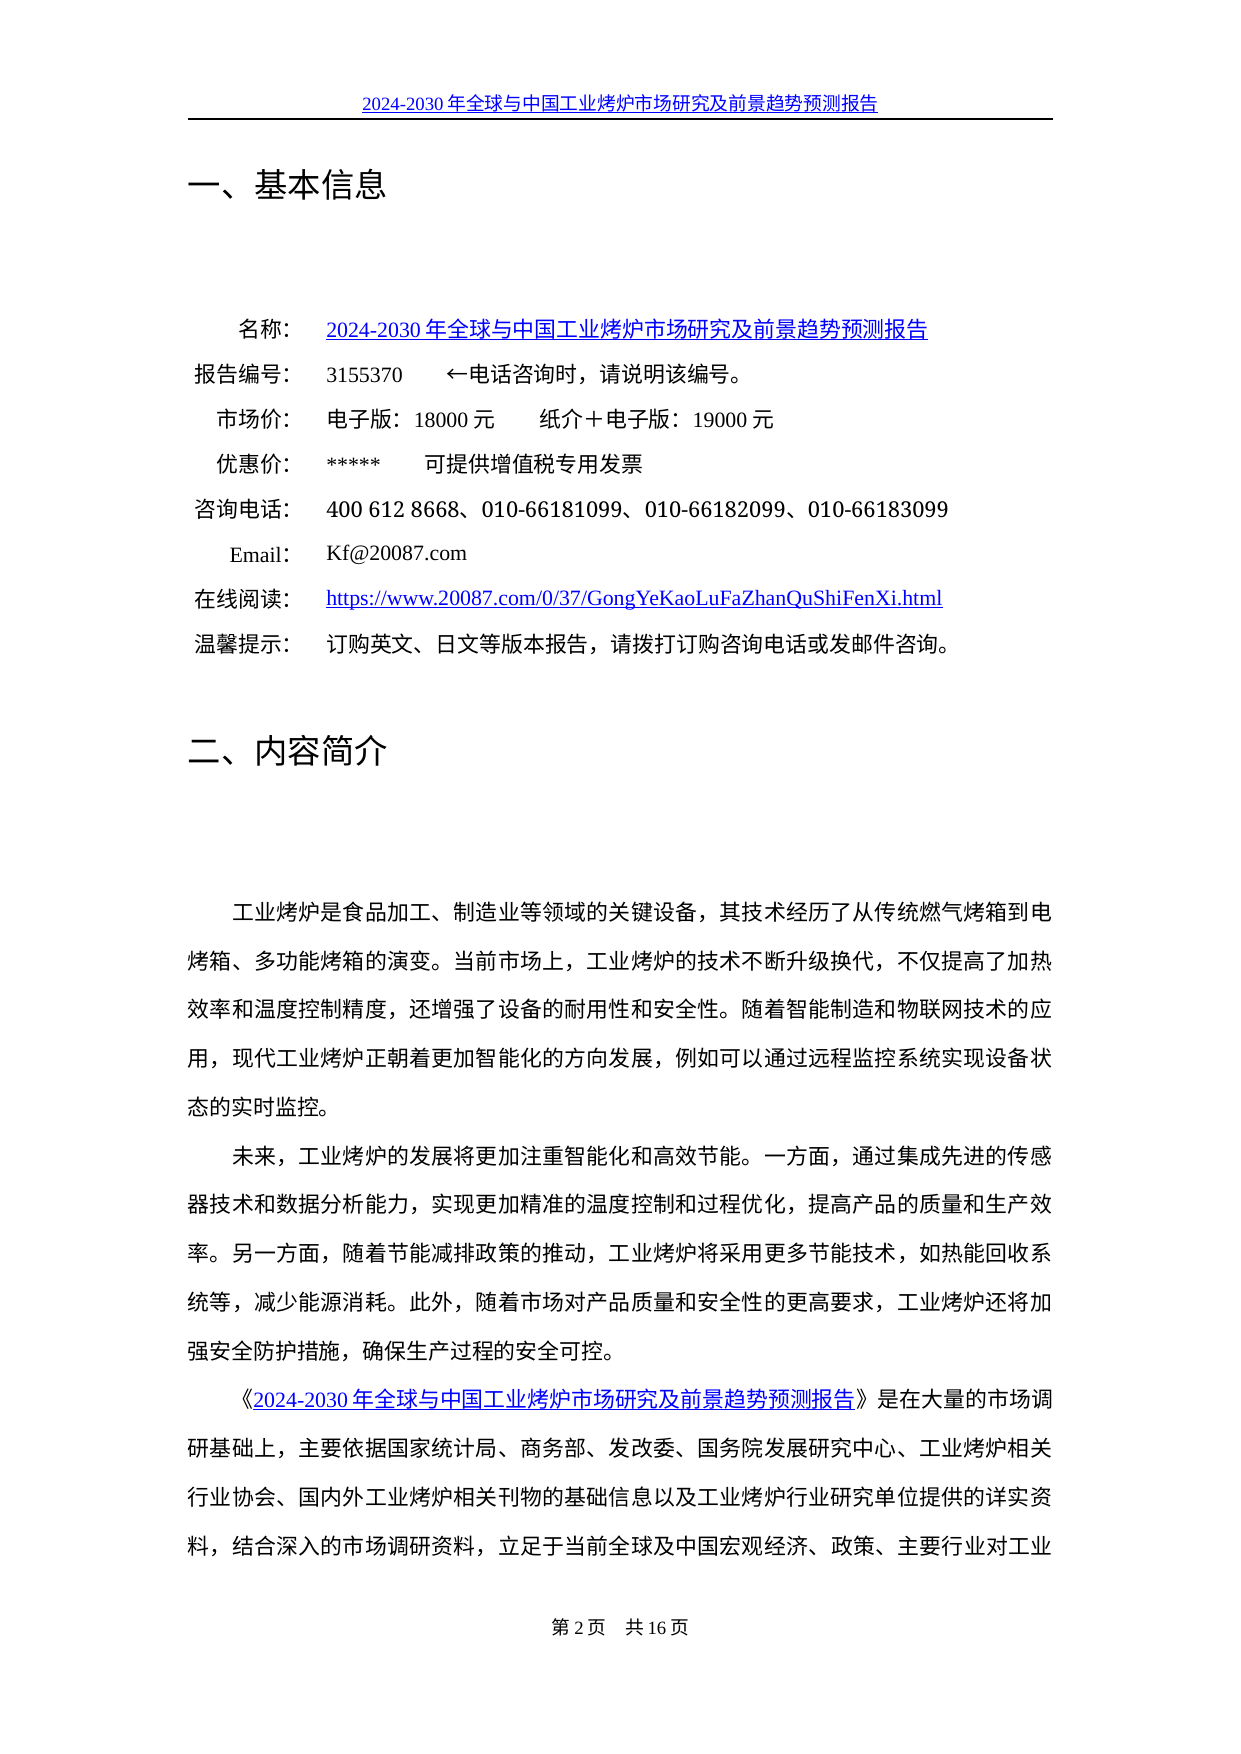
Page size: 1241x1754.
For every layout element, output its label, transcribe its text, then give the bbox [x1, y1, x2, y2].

table_header 2024-2030年全球与中国工业烤炉市场研究及前景趋势预测报告 [315, 312, 1073, 357]
table_cell 优惠价： [167, 447, 315, 492]
title 二、内容简介 [187, 717, 1053, 782]
table_cell 温馨提示： [167, 627, 315, 672]
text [187, 894, 1053, 1561]
table_header 名称： [167, 312, 315, 357]
table_cell [315, 582, 1073, 627]
table_cell Kf@20087.com [315, 537, 1073, 582]
table_cell 报告编号： [167, 357, 315, 402]
table_cell 市场价： [167, 402, 315, 447]
title 一、基本信息 [187, 150, 1053, 215]
table_cell 在线阅读： [167, 582, 315, 627]
table_cell Email： [167, 537, 315, 582]
table_cell 订购英文、日文等版本报告，请拨打订购咨询电话或发邮件咨询。 [315, 627, 1073, 672]
table_cell 咨询电话： [167, 492, 315, 537]
table_cell ***** 可提供增值税专用发票 [315, 447, 1073, 492]
table_cell 3155370 ←电话咨询时，请说明该编号。 [315, 357, 1073, 402]
table_cell 400 612 8668、010-66181099、010-66182099、010-66183099 [315, 492, 1073, 537]
table_cell 电子版：18000 元 纸介＋电子版：19000 元 [315, 402, 1073, 447]
